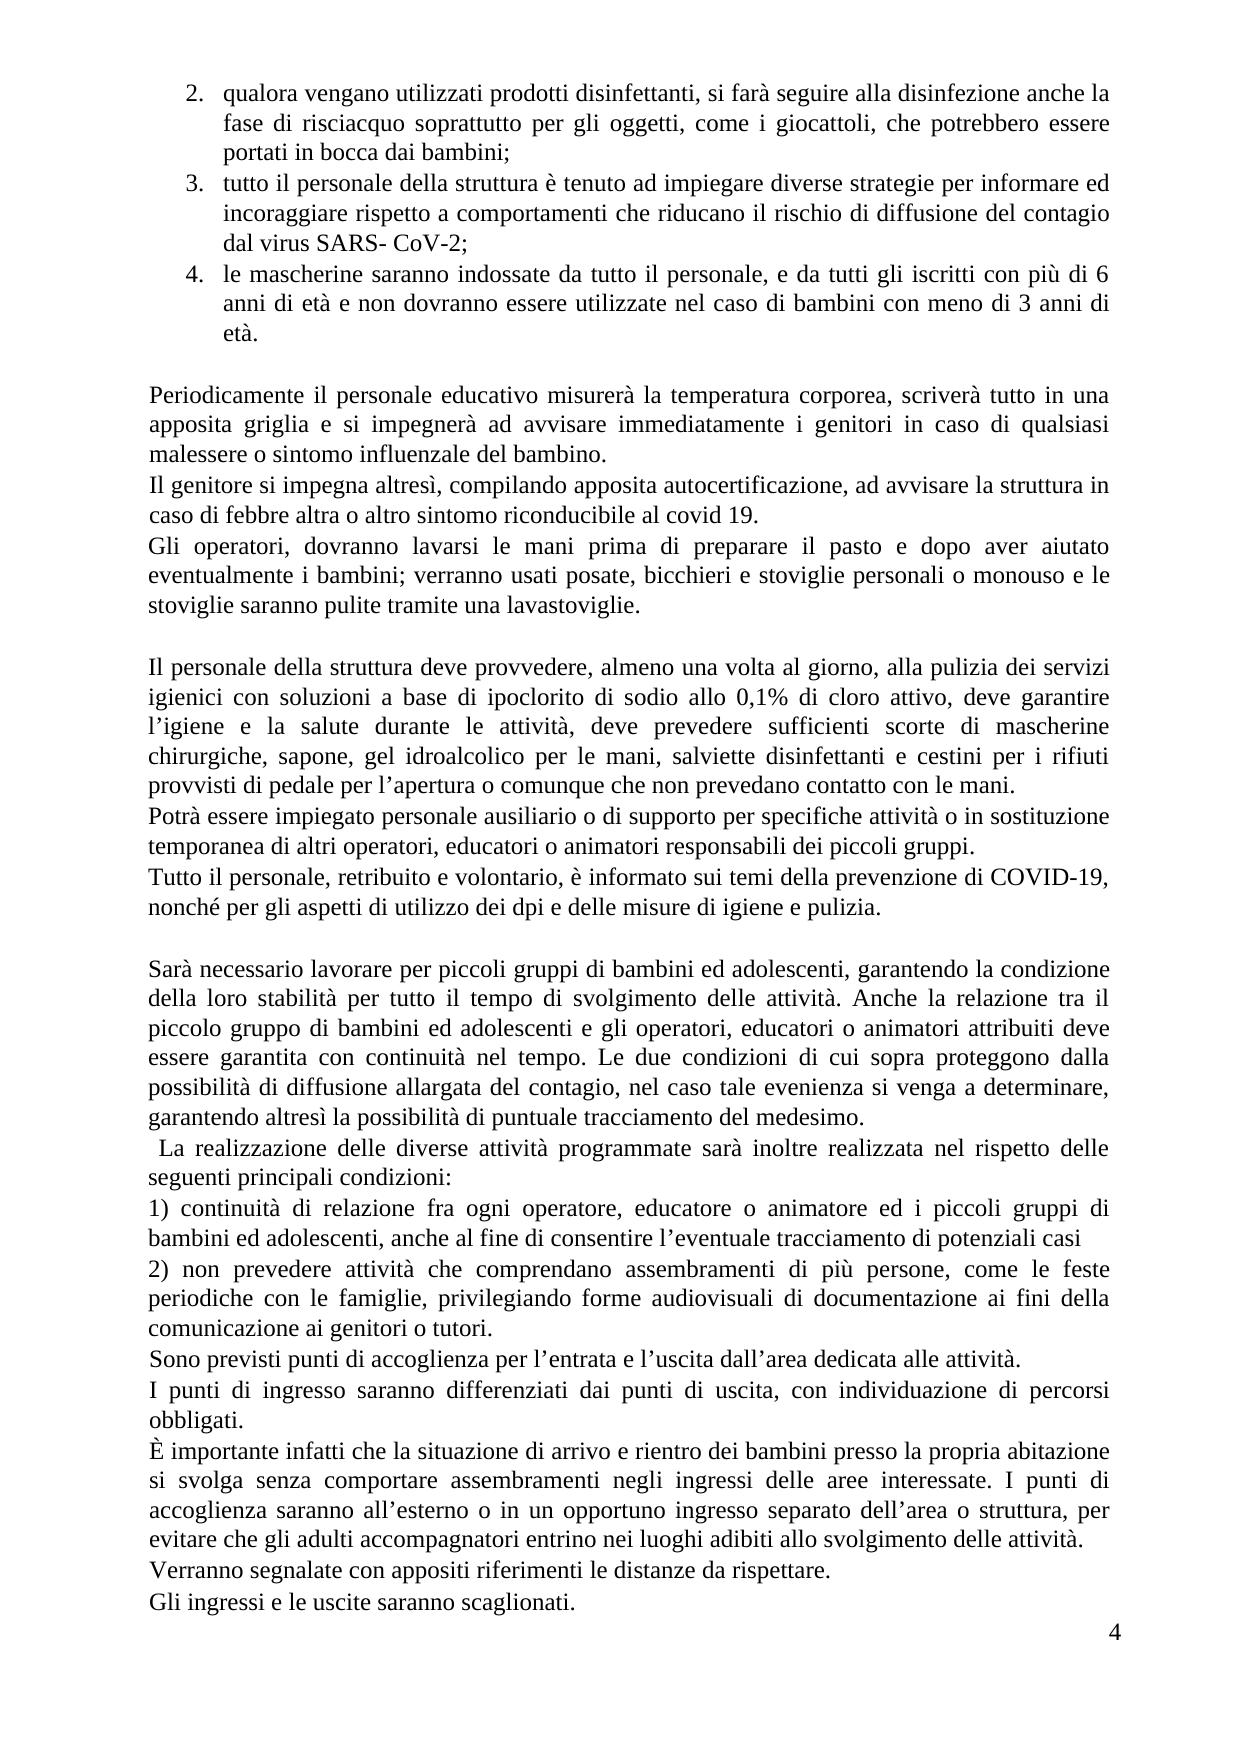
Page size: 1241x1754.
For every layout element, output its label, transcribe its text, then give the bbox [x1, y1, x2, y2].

text Il genitore si impegna altresì, compilando apposita autocertificazione, ad avvisare la struttura in caso di febbre altra o altro sintomo riconducibile al covid 19. [149, 470, 1111, 528]
text Gli ingressi e le uscite saranno scaglionati. [149, 1587, 1111, 1615]
list qualora vengano utilizzati prodotti disinfettanti, si farà seguire alla disinfezione anche la fase di risciacquo soprattutto per gli oggetti, come i giocattoli, che potrebbero essere portati in bocca dai bambini; [185, 78, 1111, 166]
text Periodicamente il personale educativo misurerà la temperatura corporea, scriverà tutto in una apposita griglia e si impegnerà ad avvisare immediatamente i genitori in caso di qualsiasi malessere o sintomo influenzale del bambino. [149, 380, 1111, 468]
text È importante infatti che la situazione di arrivo e rientro dei bambini presso la propria abitazione si svolga senza comportare assembramenti negli ingressi delle aree interessate. I punti di accoglienza saranno all’esterno o in un opportuno ingresso separato dell’area o struttura, per evitare che gli adulti accompagnatori entrino nei luoghi adibiti allo svolgimento delle attività. [149, 1436, 1111, 1553]
text Il personale della struttura deve provvedere, almeno una volta al giorno, alla pulizia dei servizi igienici con soluzioni a base di ipoclorito di sodio allo 0,1% di cloro attivo, deve garantire l’igiene e la salute durante le attività, deve prevedere sufficienti scorte di mascherine chirurgiche, sapone, gel idroalcolico per le mani, salviette disinfettanti e cestini per i rifiuti provvisti di pedale per l’apertura o comunque che non prevedano contatto con le mani. [148, 652, 1111, 799]
list tutto il personale della struttura è tenuto ad impiegare diverse strategie per informare ed incoraggiare rispetto a comportamenti che riducano il rischio di diffusione del contagio dal virus SARS- CoV-2; [185, 168, 1111, 256]
text 1) continuità di relazione fra ogni operatore, educatore o animatore ed i piccoli gruppi di bambini ed adolescenti, anche al fine di consentire l’eventuale tracciamento di potenziali casi [148, 1193, 1111, 1252]
text 2) non prevedere attività che comprendano assembramenti di più persone, come le feste periodiche con le famiglie, privilegiando forme audiovisuali di documentazione ai fini della comunicazione ai genitori o tutori. [148, 1254, 1111, 1342]
text Tutto il personale, retribuito e volontario, è informato sui temi della prevenzione di COVID-19, nonché per gli aspetti di utilizzo dei dpi e delle misure di igiene e pulizia. [148, 862, 1111, 920]
list le mascherine saranno indossate da tutto il personale, e da tutti gli iscritti con più di 6 anni di età e non dovranno essere utilizzate nel caso di bambini con meno di 3 anni di età. [185, 259, 1111, 347]
text Verranno segnalate con appositi riferimenti le distanze da rispettare. [149, 1556, 1111, 1584]
text I punti di ingresso saranno differenziati dai punti di uscita, con individuazione di percorsi obbligati. [149, 1375, 1111, 1433]
text Sarà necessario lavorare per piccoli gruppi di bambini ed adolescenti, garantendo la condizione della loro stabilità per tutto il tempo di svolgimento delle attività. Anche la relazione tra il piccolo gruppo di bambini ed adolescenti e gli operatori, educatori o animatori attribuiti deve essere garantita con continuità nel tempo. Le due condizioni di cui sopra proteggono dalla possibilità di diffusione allargata del contagio, nel caso tale evenienza si venga a determinare, garantendo altresì la possibilità di puntuale tracciamento del medesimo. [148, 954, 1111, 1130]
text Gli operatori, dovranno lavarsi le mani prima di preparare il pasto e dopo aver aiutato eventualmente i bambini; verranno usati posate, bicchieri e stoviglie personali o monouso e le stoviglie saranno pulite tramite una lavastoviglie. [148, 531, 1111, 619]
text La realizzazione delle diverse attività programmate sarà inoltre realizzata nel rispetto delle seguenti principali condizioni: [148, 1133, 1111, 1191]
text Potrà essere impiegato personale ausiliario o di supporto per specifiche attività o in sostituzione temporanea di altri operatori, educatori o animatori responsabili dei piccoli gruppi. [148, 801, 1111, 860]
text Sono previsti punti di accoglienza per l’entrata e l’uscita dall’area dedicata alle attività. [149, 1344, 1111, 1373]
